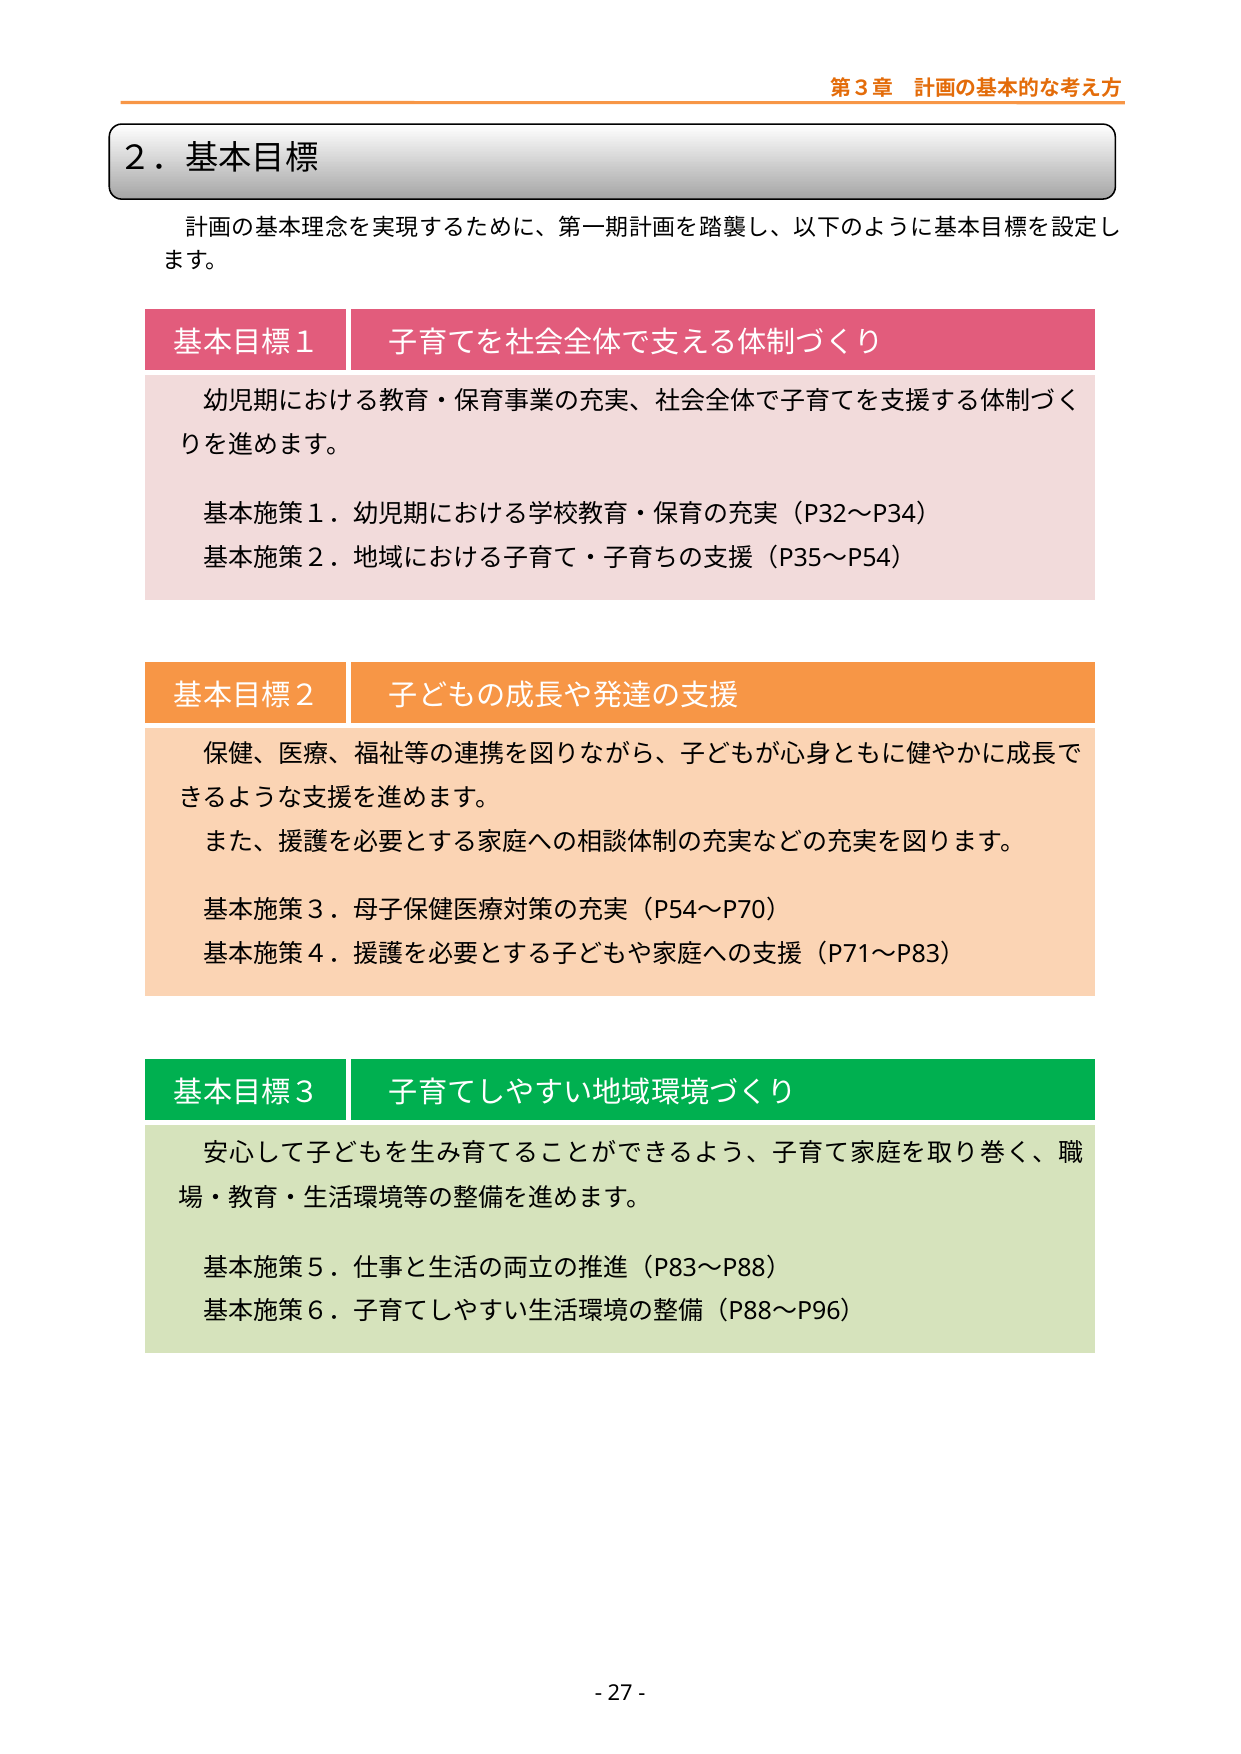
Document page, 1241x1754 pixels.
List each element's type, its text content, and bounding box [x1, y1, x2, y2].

text 計画の基本理念を実現するために、第一期計画を踏襲し、以下のように基本目標を設定します。 [162, 209, 1122, 275]
table_header 子どもの成長や発達の支援 [351, 662, 1095, 723]
table_cell 安心して子どもを生み育てることができるよう、子育て家庭を取り巻く、職場・教育・生活環境等の整備を進めます。 基本施策５．仕事と生活の両立の推進（P82～P86） 基本施策６．子育てしやすい生活環境の整備（P87～P94） [145, 1125, 1095, 1353]
table_cell 保健、医療、福祉等の連携を図りながら、子どもが心身ともに健やかに成長できるような支援を進めます。 また、援護を必要とする家庭への相談体制の充実などの充実を図ります。 基本施策３．母子保健医療対策の充実（P53～P68） 基本施策４．援護を必要とする子どもや家庭への支援（P69～P81） [145, 728, 1095, 996]
table_cell 幼児期における教育・保育事業の充実、社会全体で子育てを支援する体制づくりを進めます。 基本施策１．幼児期における学校教育・保育の充実（P32～P34） 基本施策２．地域における子育て・子育ちの支援（P35～P52） [145, 375, 1095, 600]
table_header 子育てしやすい地域環境づくり [351, 1059, 1095, 1120]
table_header 子育てを社会全体で支える体制づくり [351, 309, 1095, 370]
text ２．基本目標 [118, 131, 1122, 179]
table_header 基本目標１ [145, 309, 346, 370]
table_header 基本目標２ [145, 662, 346, 723]
table_header 基本目標３ [145, 1059, 346, 1120]
